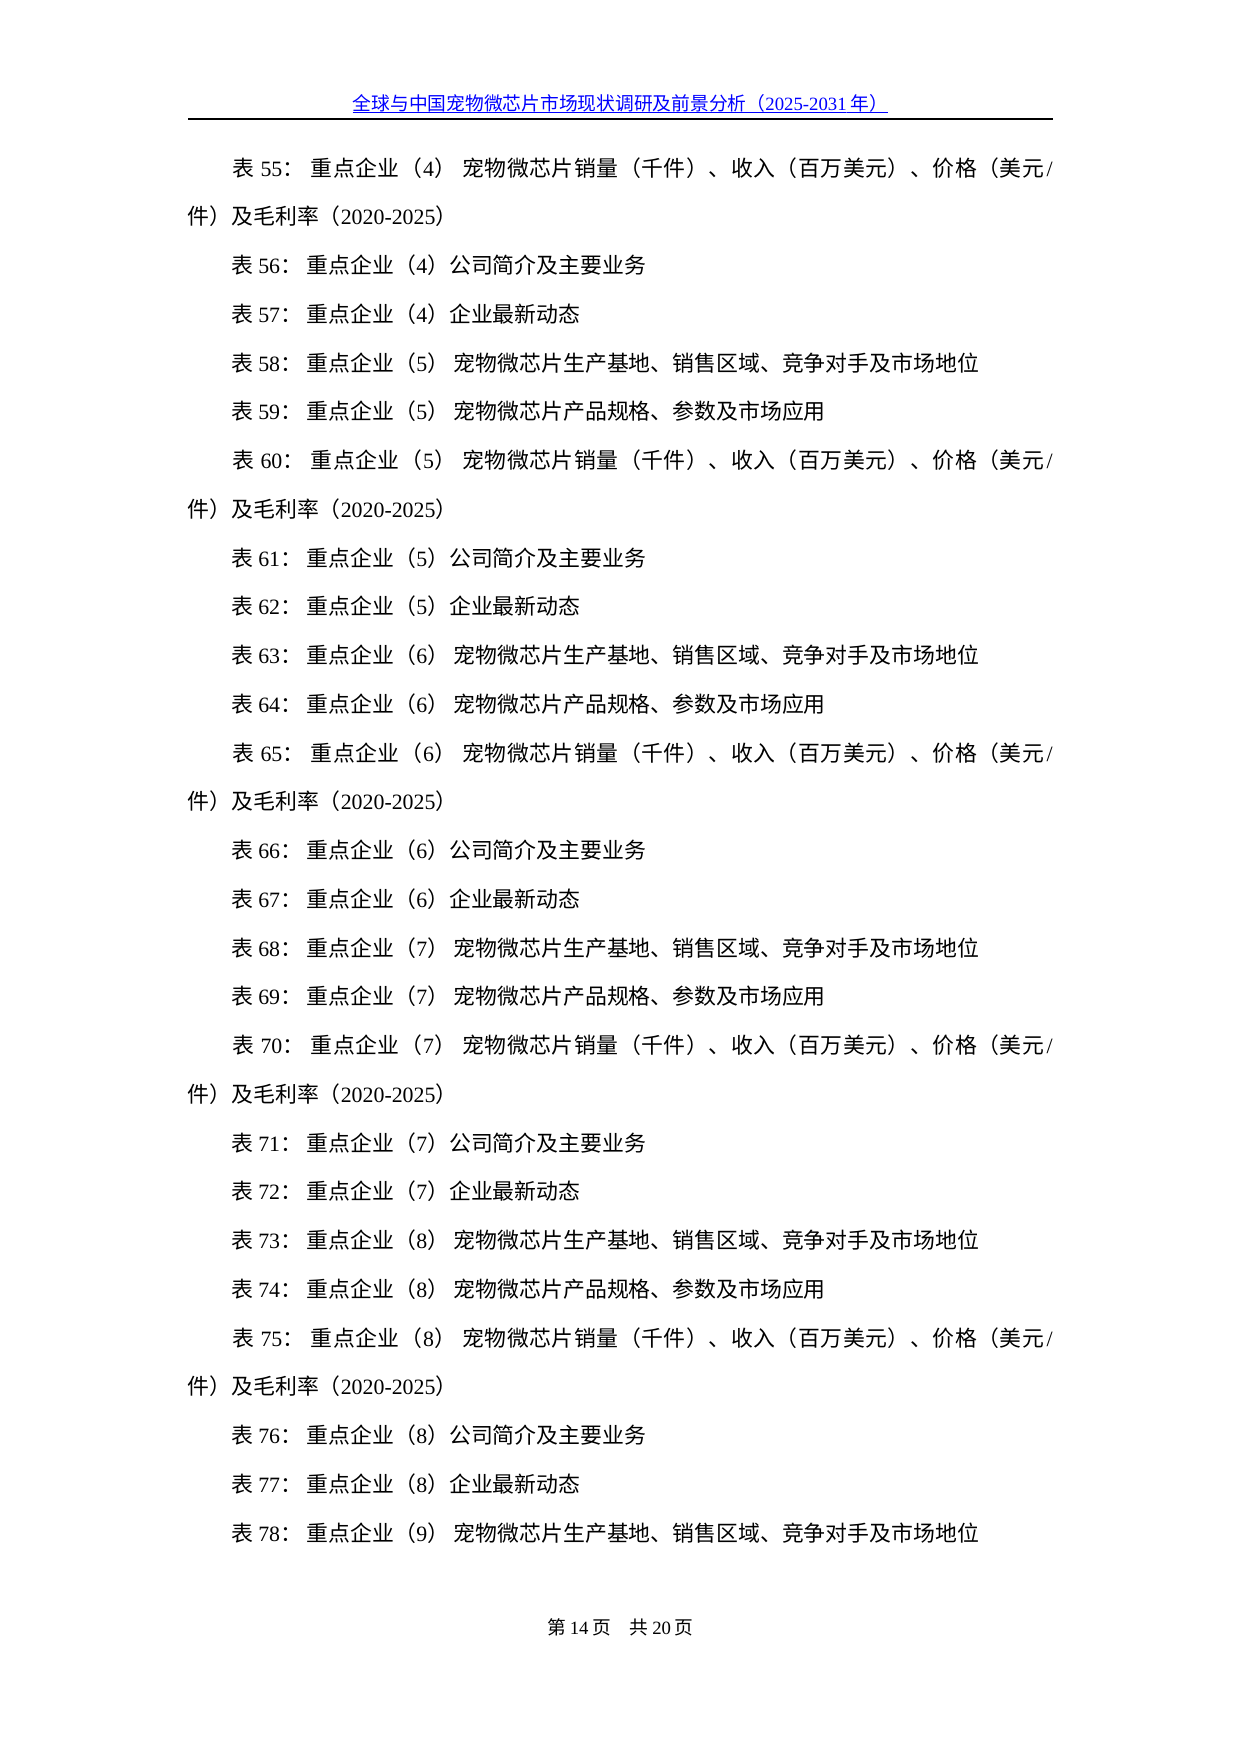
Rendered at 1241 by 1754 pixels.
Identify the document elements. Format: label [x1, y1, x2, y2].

text [187, 150, 1053, 1548]
